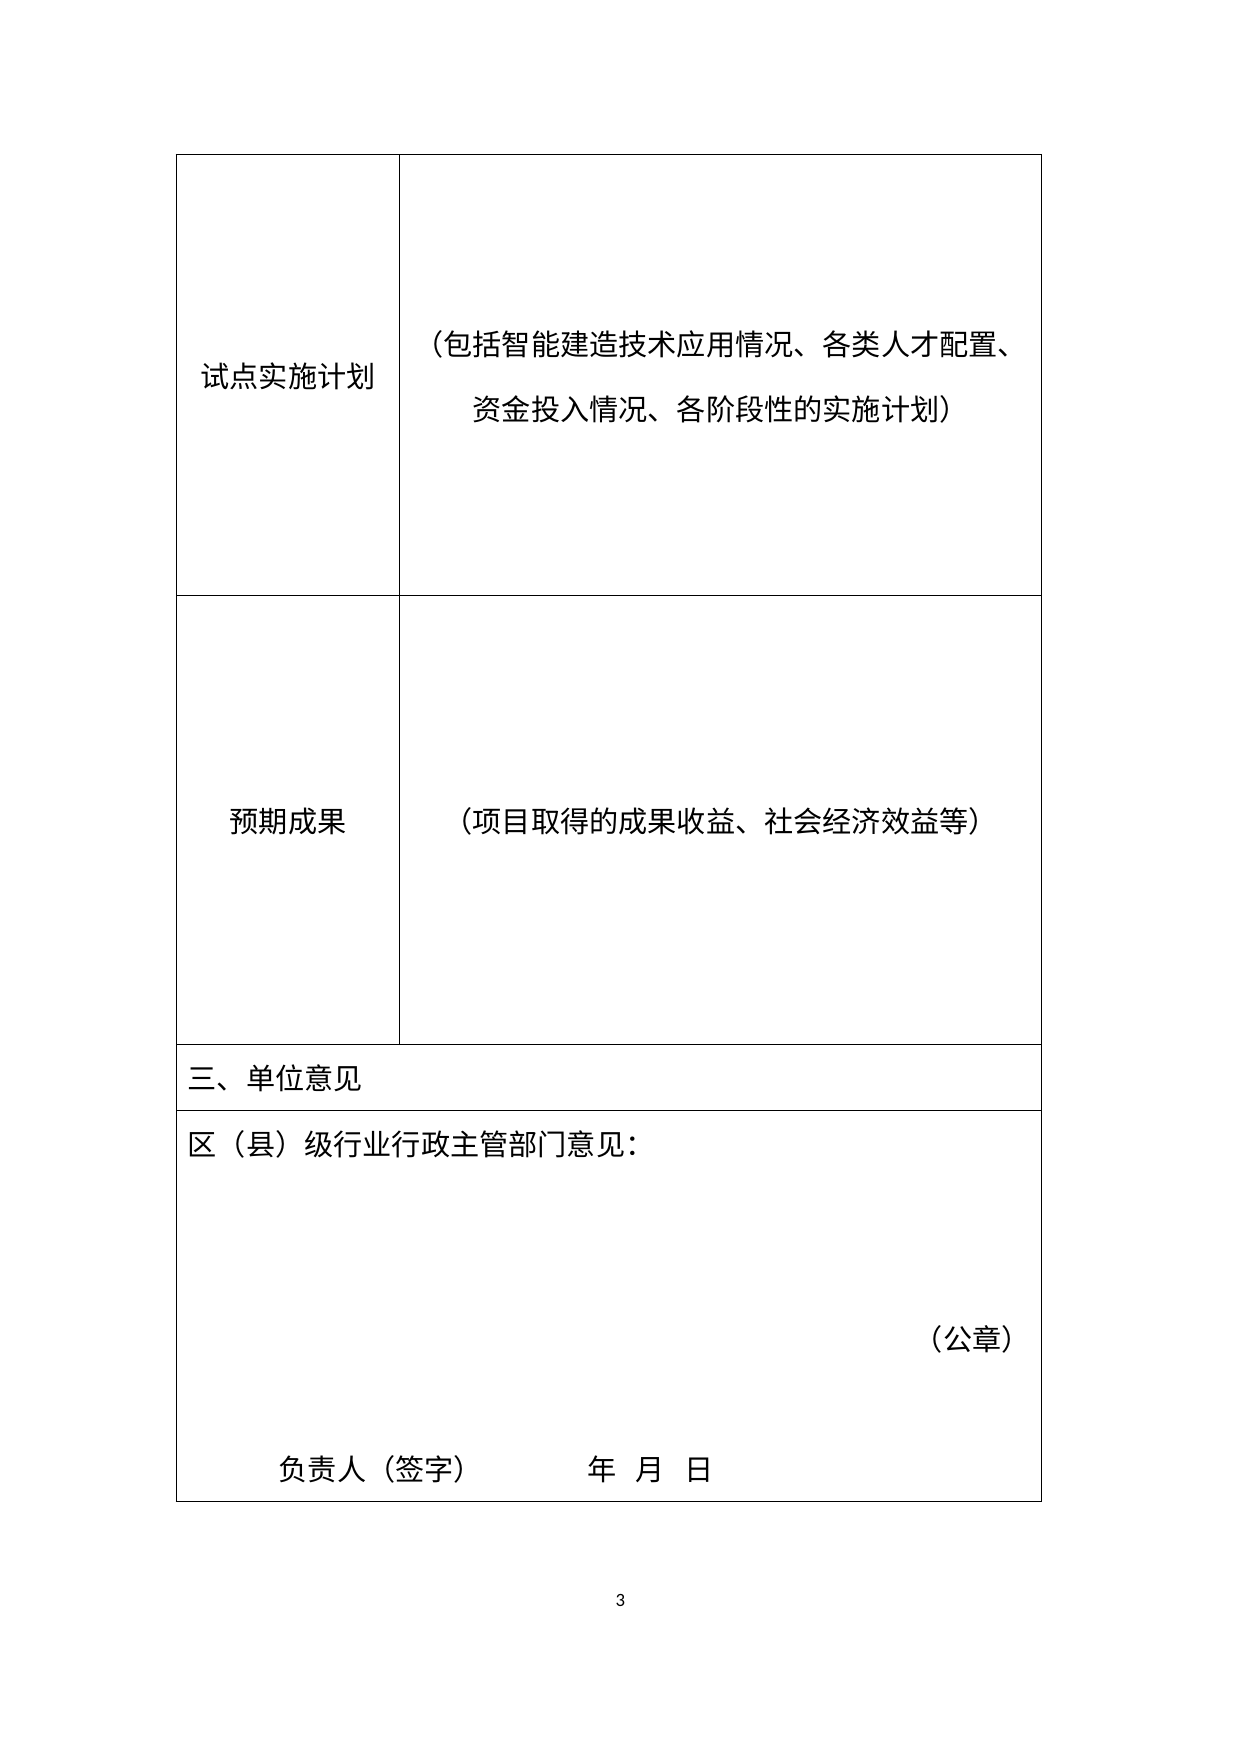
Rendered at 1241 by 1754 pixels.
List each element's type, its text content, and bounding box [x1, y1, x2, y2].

table_cell 区（县）级行业行政主管部门意见： （公章） 负责人（签字） 年 月 日 [177, 1111, 1041, 1501]
table_cell （包括智能建造技术应用情况、各类人才配置、资金投入情况、各阶段性的实施计划） [400, 155, 1041, 595]
table_cell 三、单位意见 [177, 1045, 1041, 1109]
table_cell 预期成果 [177, 596, 399, 1043]
table_cell （项目取得的成果收益、社会经济效益等） [400, 596, 1041, 1043]
table_cell 试点实施计划 [177, 155, 399, 595]
